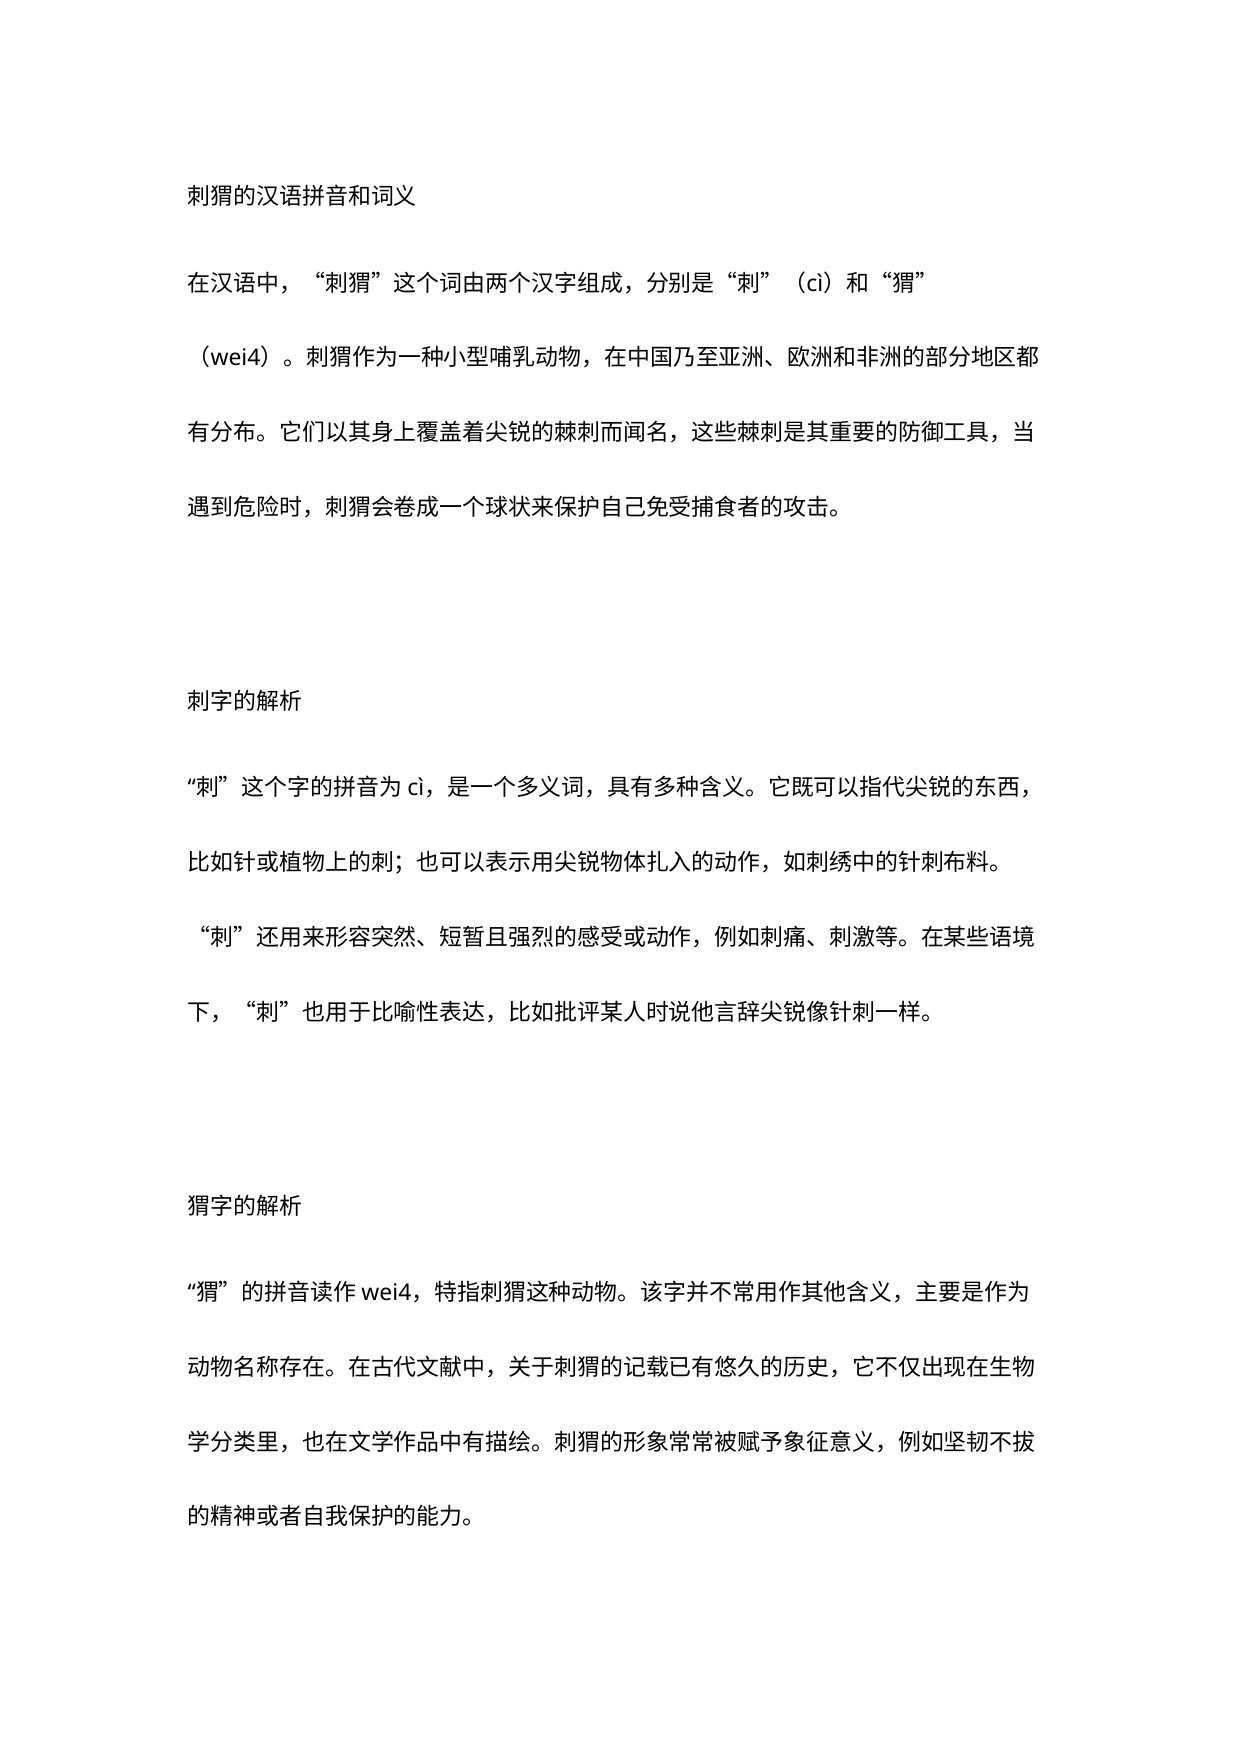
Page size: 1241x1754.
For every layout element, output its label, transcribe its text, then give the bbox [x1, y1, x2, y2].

text 在汉语中，“刺猬”这个词由两个汉字组成，分别是“刺”（cì）和“猬”（wei4）。刺猬作为一种小型哺乳动物，在中国乃至亚洲、欧洲和非洲的部分地区都有分布。它们以其身上覆盖着尖锐的棘刺而闻名，这些棘刺是其重要的防御工具，当遇到危险时，刺猬会卷成一个球状来保护自己免受捕食者的攻击。 [187, 248, 1053, 538]
text “刺”这个字的拼音为 cì，是一个多义词，具有多种含义。它既可以指代尖锐的东西，比如针或植物上的刺；也可以表示用尖锐物体扎入的动作，如刺绣中的针刺布料。“刺”还用来形容突然、短暂且强烈的感受或动作，例如刺痛、刺激等。在某些语境下，“刺”也用于比喻性表达，比如批评某人时说他言辞尖锐像针刺一样。 [187, 753, 1053, 1042]
text 刺猬的汉语拼音和词义 [187, 162, 1053, 227]
text “猬”的拼音读作 wei4，特指刺猬这种动物。该字并不常用作其他含义，主要是作为动物名称存在。在古代文献中，关于刺猬的记载已有悠久的历史，它不仅出现在生物学分类里，也在文学作品中有描绘。刺猬的形象常常被赋予象征意义，例如坚韧不拔的精神或者自我保护的能力。 [187, 1258, 1053, 1547]
text 刺字的解析 [187, 667, 1053, 732]
text 猬字的解析 [187, 1172, 1053, 1237]
